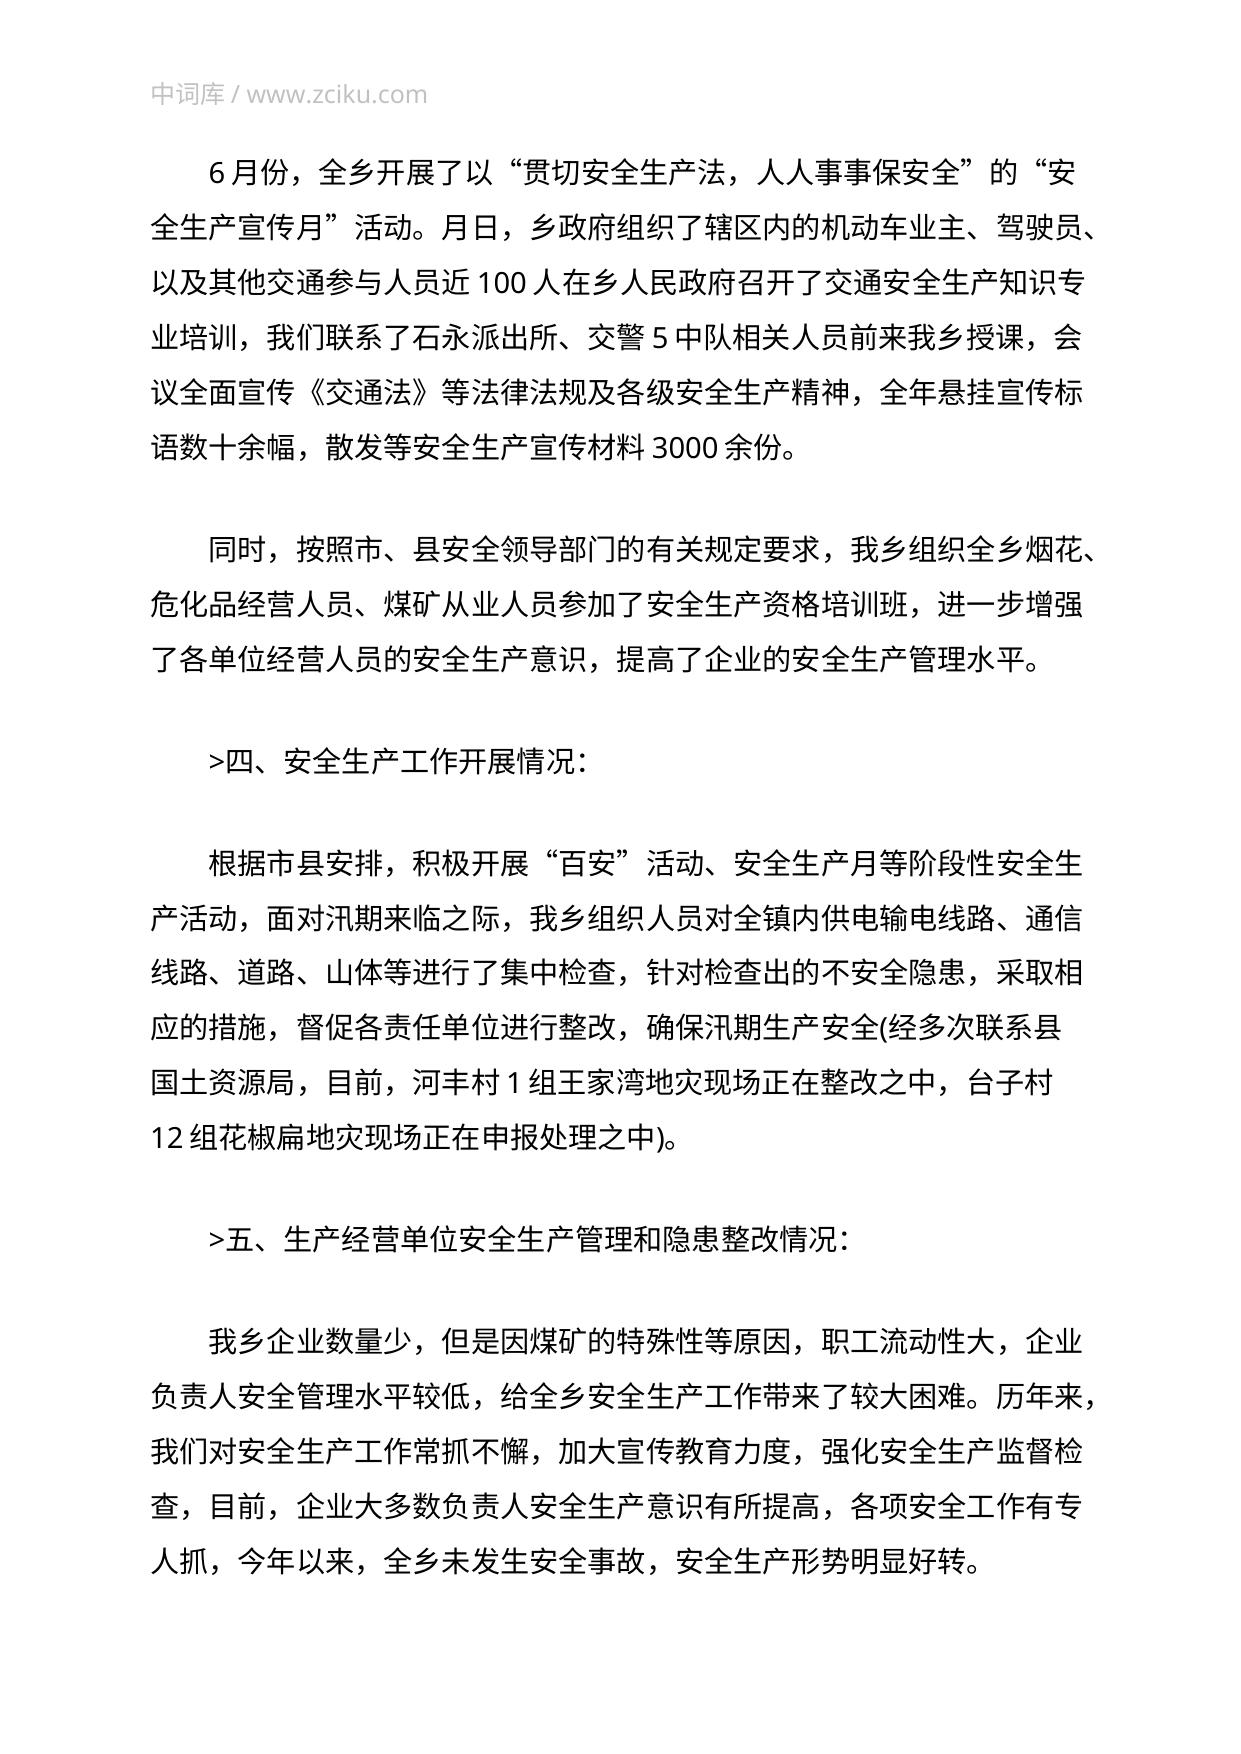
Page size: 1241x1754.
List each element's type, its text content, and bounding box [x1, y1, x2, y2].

text 同时，按照市、县安全领导部门的有关规定要求，我乡组织全乡烟花、危化品经营人员、煤矿从业人员参加了安全生产资格培训班，进一步增强了各单位经营人员的安全生产意识，提高了企业的安全生产管理水平。 [150, 527, 1090, 679]
text 我乡企业数量少，但是因煤矿的特殊性等原因，职工流动性大，企业负责人安全管理水平较低，给全乡安全生产工作带来了较大困难。历年来，我们对安全生产工作常抓不懈，加大宣传教育力度，强化安全生产监督检查，目前，企业大多数负责人安全生产意识有所提高，各项安全工作有专人抓，今年以来，全乡未发生安全事故，安全生产形势明显好转。 [150, 1319, 1090, 1581]
text 6月份，全乡开展了以“贯切安全生产法，人人事事保安全”的“安全生产宣传月”活动。月日，乡政府组织了辖区内的机动车业主、驾驶员、以及其他交通参与人员近100人在乡人民政府召开了交通安全生产知识专业培训，我们联系了石永派出所、交警5中队相关人员前来我乡授课，会议全面宣传《交通法》等法律法规及各级安全生产精神，全年悬挂宣传标语数十余幅，散发等安全生产宣传材料3000余份。 [150, 150, 1090, 467]
text >四、安全生产工作开展情况： [150, 738, 1090, 781]
text >五、生产经营单位安全生产管理和隐患整改情况： [150, 1217, 1090, 1259]
text 根据市县安排，积极开展“百安”活动、安全生产月等阶段性安全生产活动，面对汛期来临之际，我乡组织人员对全镇内供电输电线路、通信线路、道路、山体等进行了集中检查，针对检查出的不安全隐患，采取相应的措施，督促各责任单位进行整改，确保汛期生产安全(经多次联系县国土资源局，目前，河丰村1组王家湾地灾现场正在整改之中，台子村12组花椒扁地灾现场正在申报处理之中)。 [150, 840, 1090, 1157]
